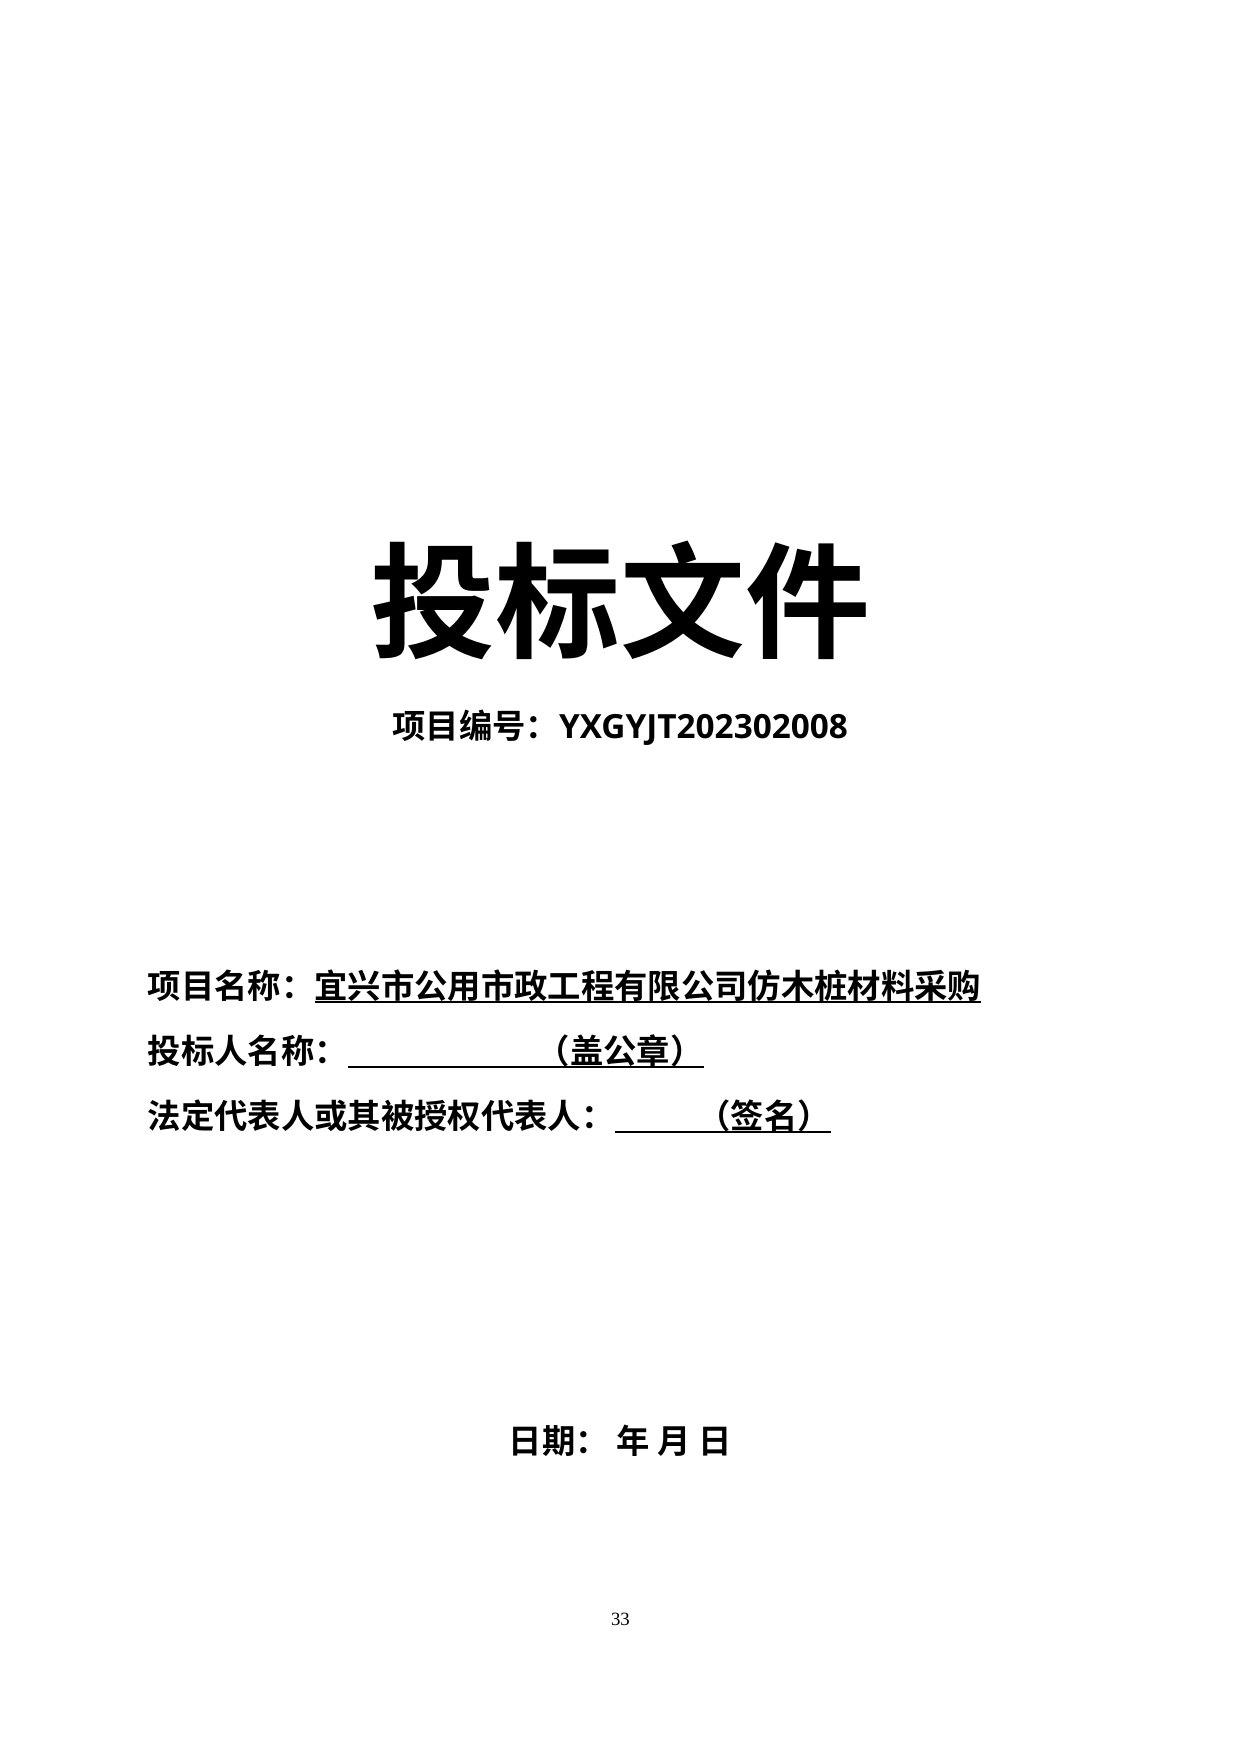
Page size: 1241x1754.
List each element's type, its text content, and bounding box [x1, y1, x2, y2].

text 项目名称：宜兴市公用市政工程有限公司仿木桩材料采购 [148, 951, 1092, 1016]
text 项目编号：YXGYJT202302008 [148, 691, 1092, 756]
text 法定代表人或其被授权代表人： （签名） [148, 1081, 1092, 1146]
text 投标文件 [148, 496, 1092, 691]
text 日期： 年 月 日 [148, 1406, 1092, 1471]
text 投标人名称： （盖公章） [148, 1016, 1092, 1081]
